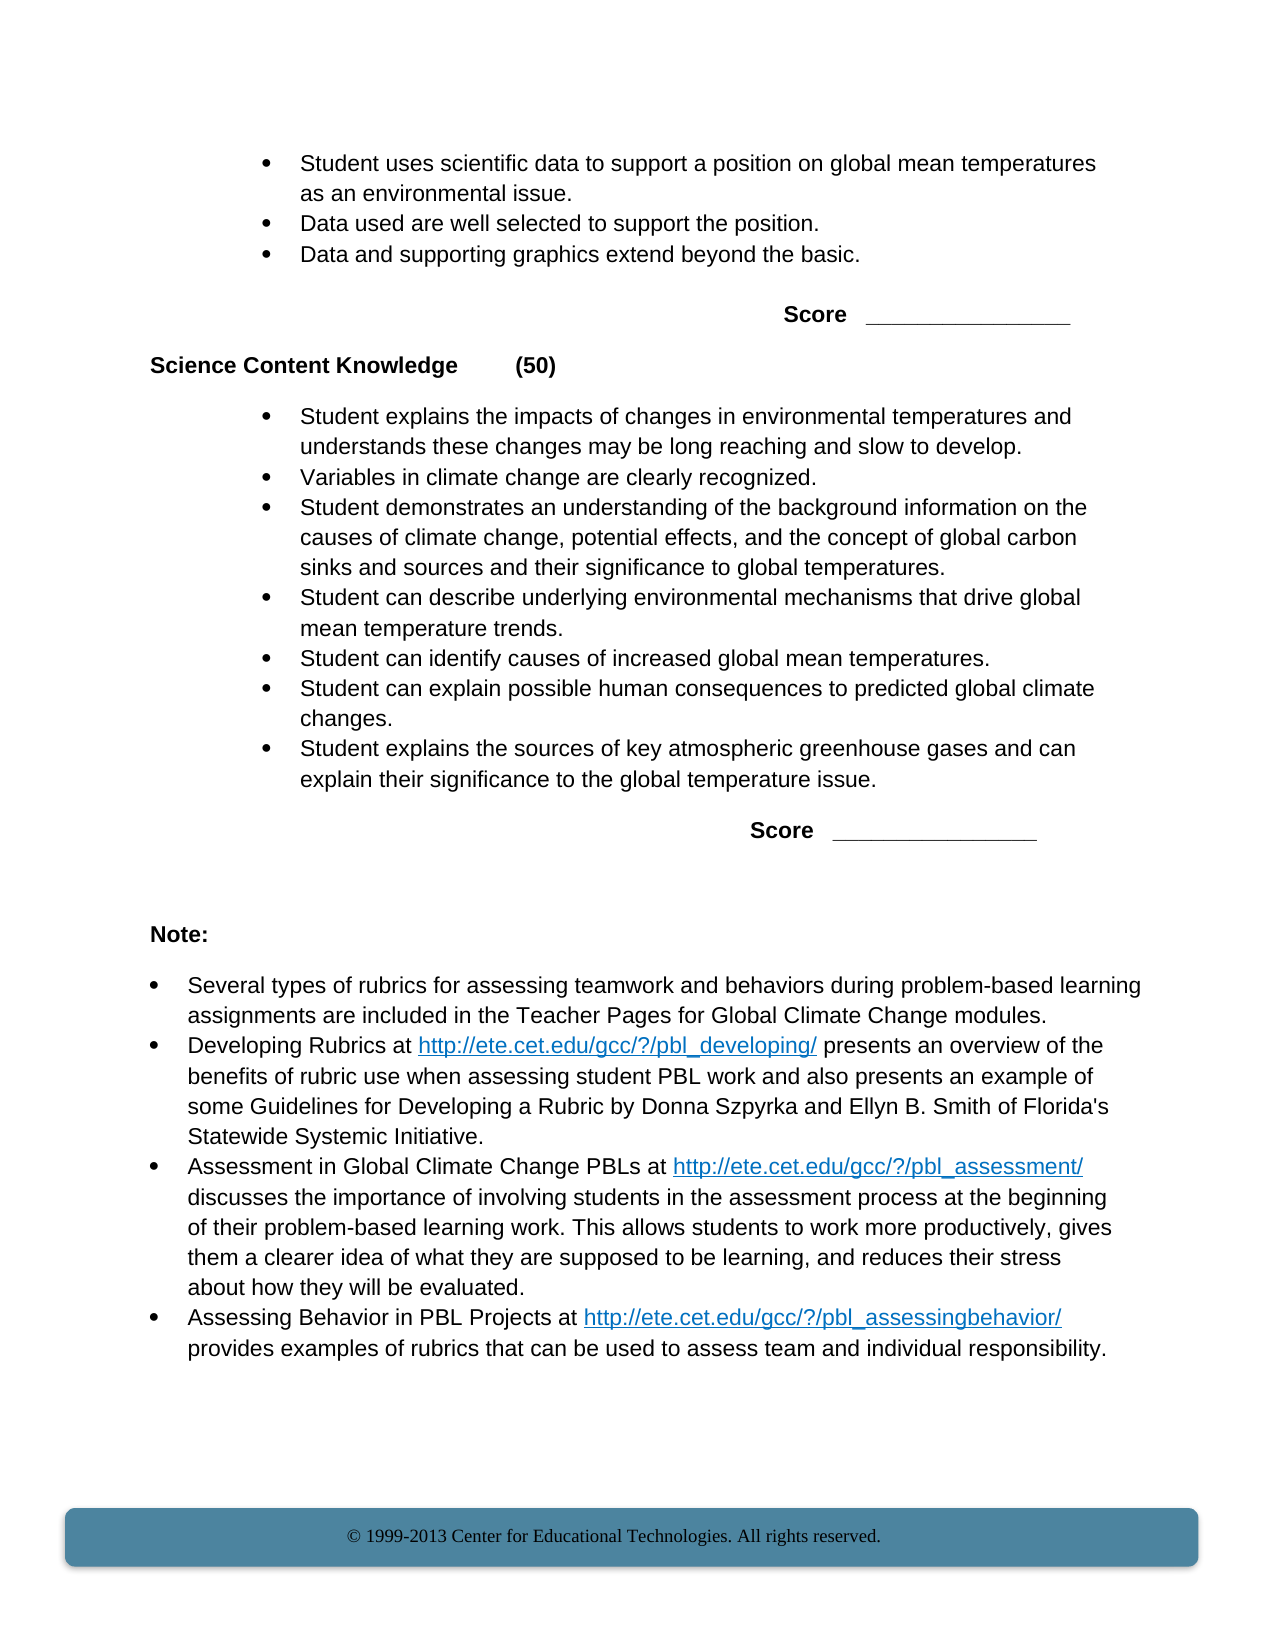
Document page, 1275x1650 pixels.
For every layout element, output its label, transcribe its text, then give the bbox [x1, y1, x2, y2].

list Student explains the impacts of changes in environmental temperatures and understands these changes may be long reaching and slow to develop. [262, 403, 1125, 460]
list Student can describe underlying environmental mechanisms that drive global mean temperature trends. [262, 584, 1125, 641]
list Developing Rubrics at http://ete.cet.edu/gcc/?/pbl_developing/ presents an overview of the benefits of rubric use when assessing student PBL work and also presents an example of some Guidelines for Developing a Rubric by Donna Szpyrka and Ellyn B. Smith of Florida's Statewide Systemic Initiative. [150, 1032, 1125, 1149]
text Score ________________ [150, 817, 1125, 843]
list Score ________________ [675, 271, 1125, 327]
list Student can identify causes of increased global mean temperatures. [262, 645, 1125, 671]
list Student explains the sources of key atmospheric greenhouse gases and can explain their significance to the global temperature issue. [262, 735, 1125, 792]
list Student demonstrates an understanding of the background information on the causes of climate change, potential effects, and the concept of global carbon sinks and sources and their significance to global temperatures. [262, 494, 1125, 581]
list Several types of rubrics for assessing teamwork and behaviors during problem-based learning assignments are included in the Teacher Pages for Global Climate Change modules. [150, 972, 1144, 1029]
list Assessment in Global Climate Change PBLs at http://ete.cet.edu/gcc/?/pbl_assessment/ discusses the importance of involving students in the assessment process at the beginning of their problem-based learning work. This allows students to work more productively, gives them a clearer idea of what they are supposed to be learning, and reduces their stress about how they will be evaluated. [150, 1153, 1125, 1301]
text Note: [150, 921, 1125, 947]
list Assessing Behavior in PBL Projects at http://ete.cet.edu/gcc/?/pbl_assessingbehavior/ provides examples of rubrics that can be used to assess team and individual responsibility. [150, 1304, 1125, 1361]
list Data and supporting graphics extend beyond the basic. [262, 241, 1125, 267]
list Student can explain possible human consequences to predicted global climate changes. [262, 675, 1125, 732]
list Student uses scientific data to support a position on global mean temperatures as an environmental issue. [262, 150, 1125, 207]
list Variables in climate change are clearly recognized. [262, 463, 1125, 490]
text Science Content Knowledge (50) [150, 352, 1125, 378]
list Data used are well selected to support the position. [262, 210, 1125, 237]
